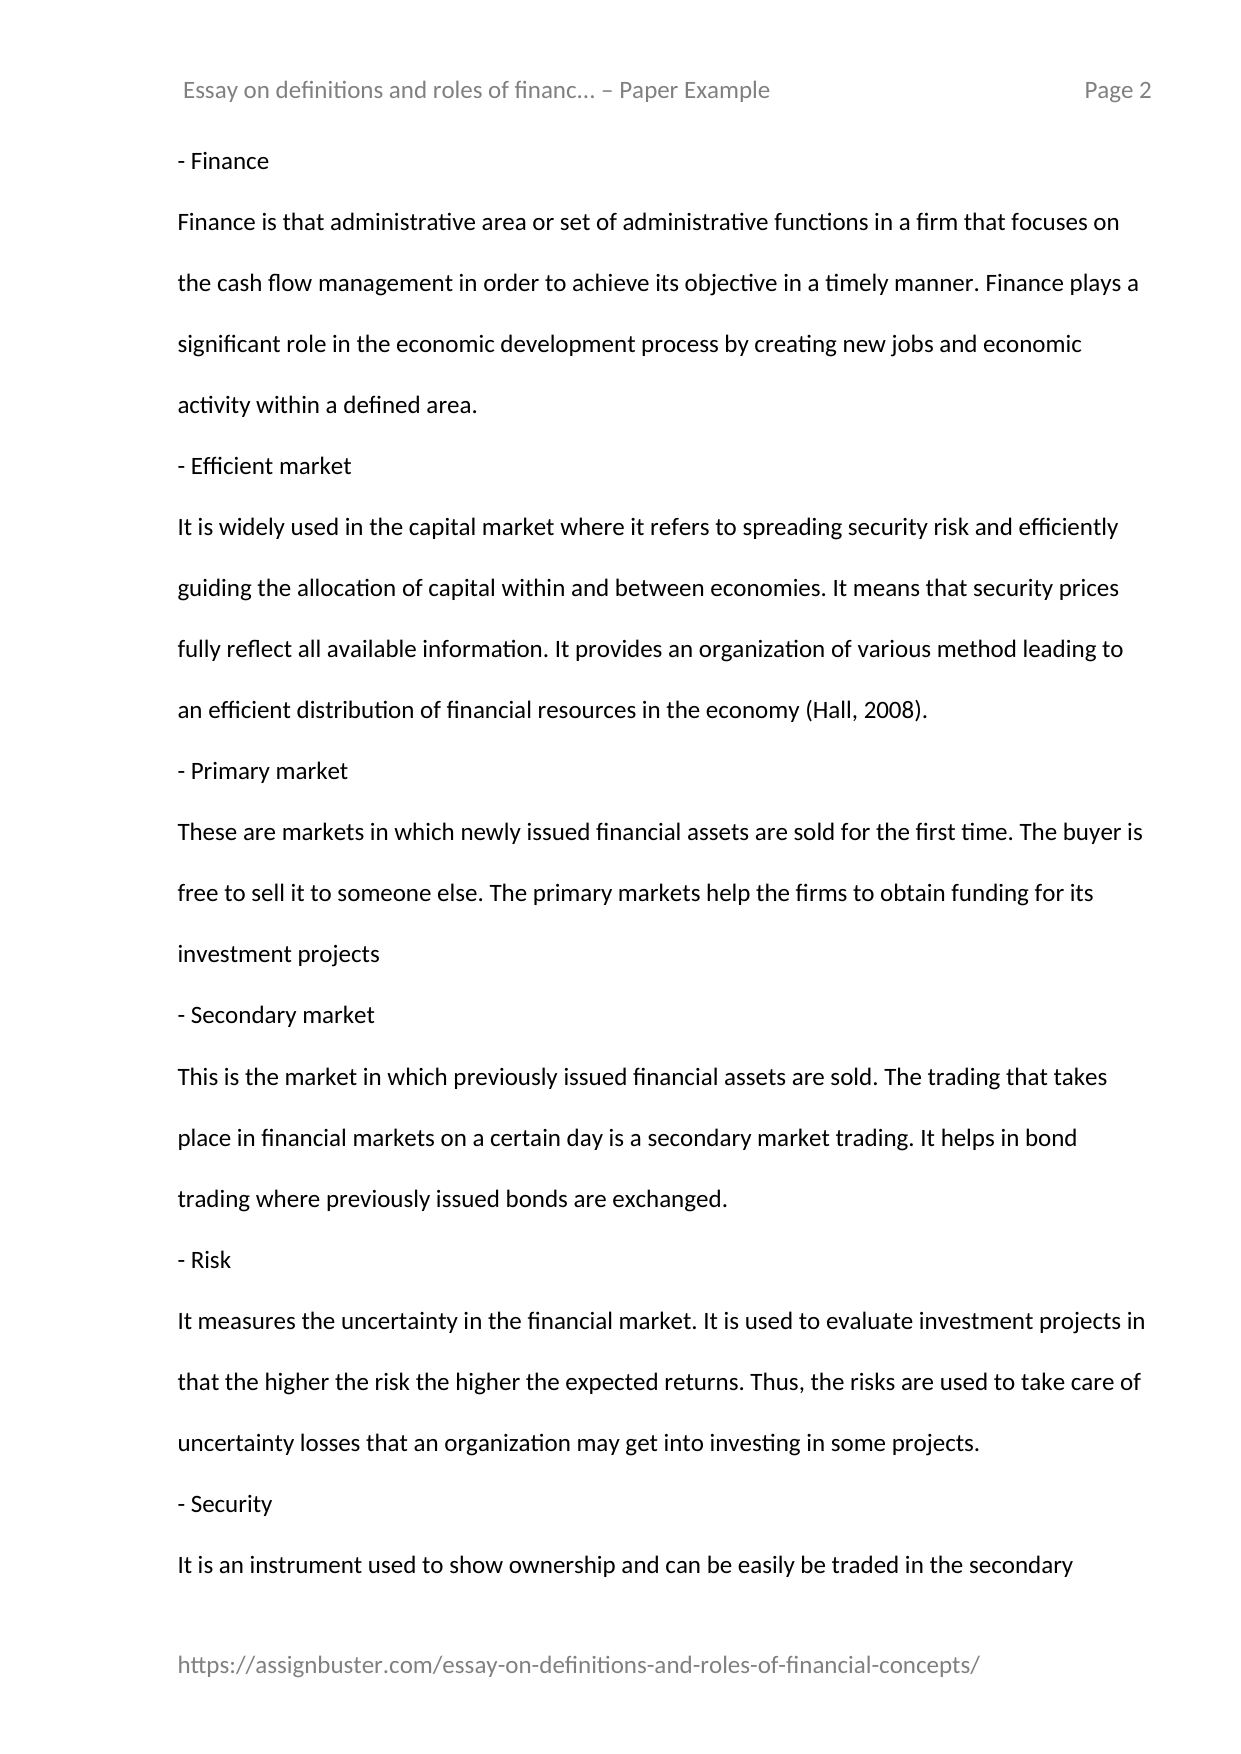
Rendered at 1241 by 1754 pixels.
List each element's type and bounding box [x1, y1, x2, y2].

text [177, 145, 1152, 1579]
